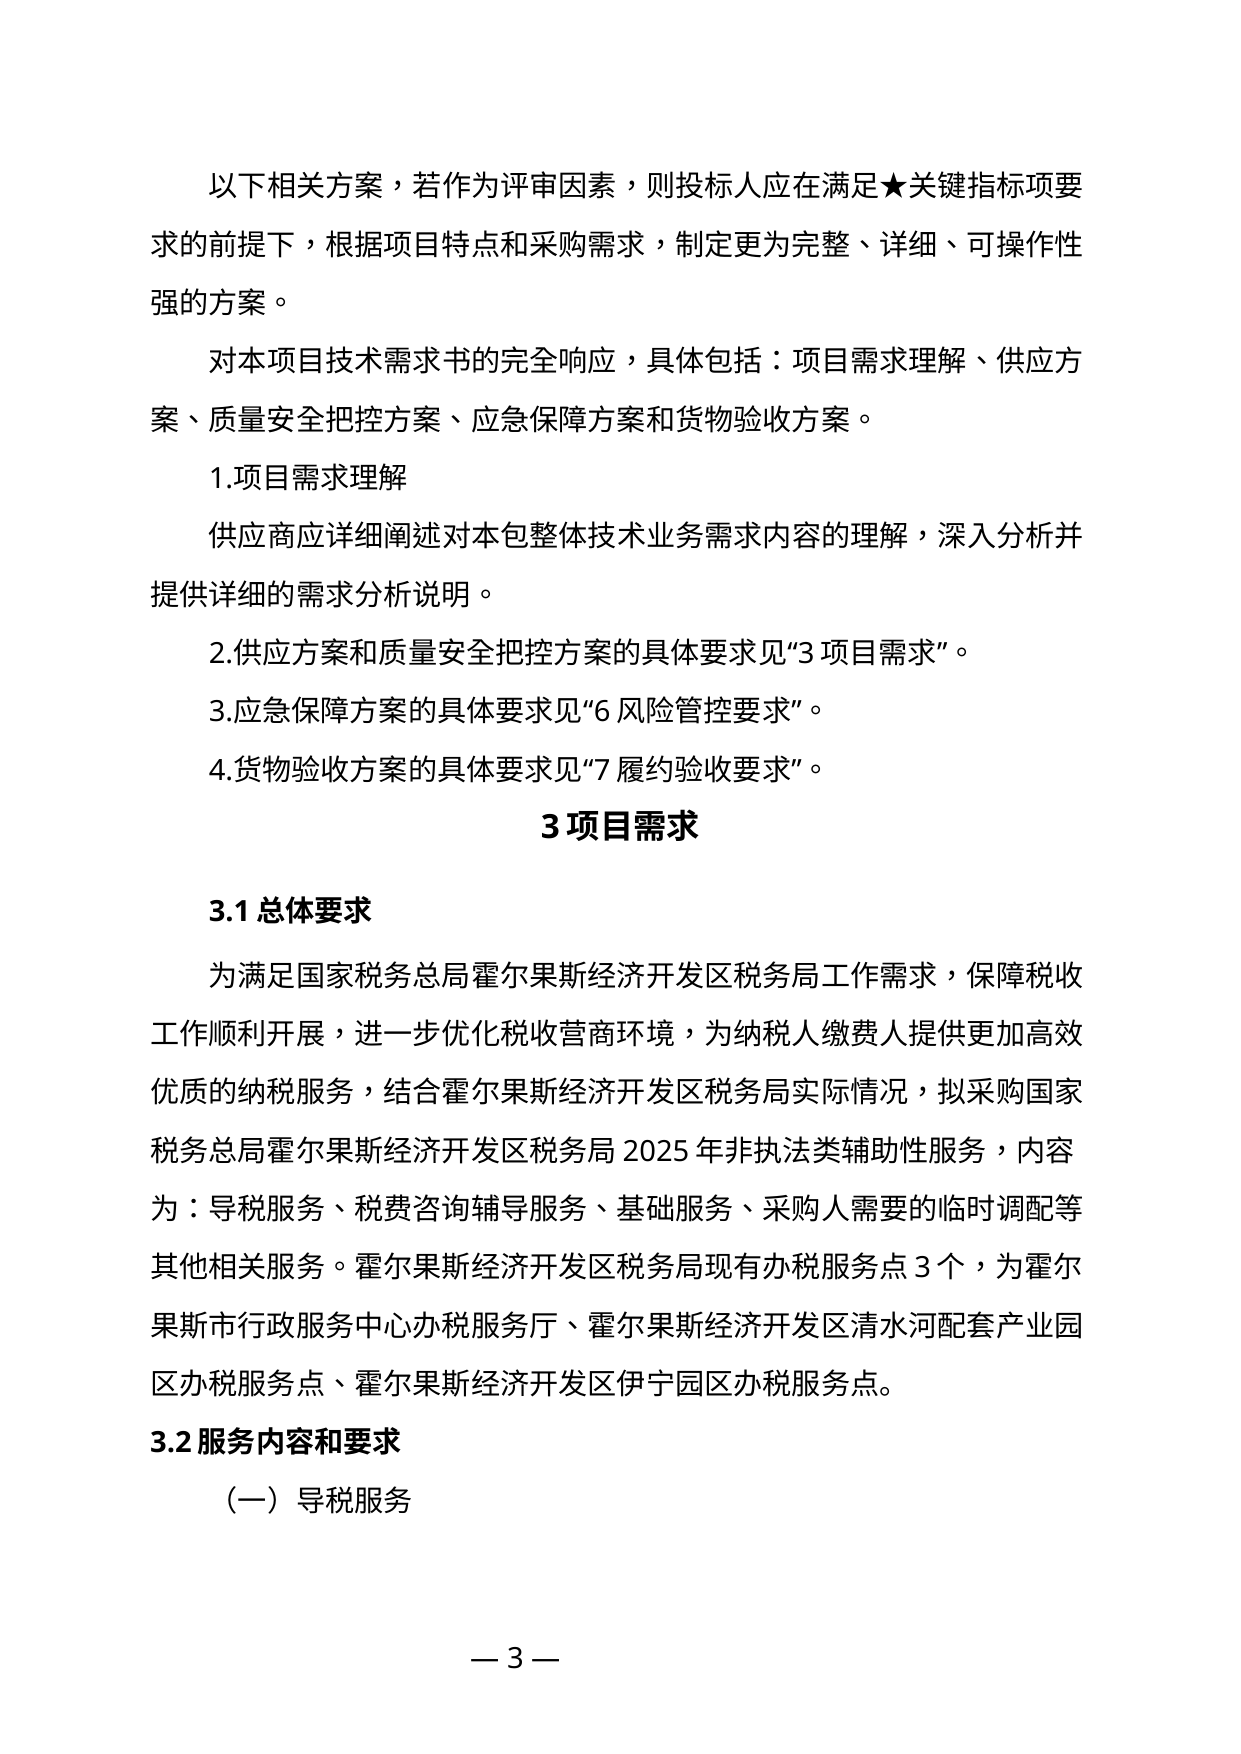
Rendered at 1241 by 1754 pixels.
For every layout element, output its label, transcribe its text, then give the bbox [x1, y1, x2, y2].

text 2.供应方案和质量安全把控方案的具体要求见“3项目需求”。 [150, 617, 1090, 675]
text （一）导税服务 [150, 1464, 1090, 1523]
text 以下相关方案，若作为评审因素，则投标人应在满足★关键指标项要求的前提下，根据项目特点和采购需求，制定更为完整、详细、可操作性强的方案。 [150, 150, 1090, 325]
text 对本项目技术需求书的完全响应，具体包括：项目需求理解、供应方案、质量安全把控方案、应急保障方案和货物验收方案。 [150, 325, 1090, 442]
text 3.应急保障方案的具体要求见“6风险管控要求”。 [150, 675, 1090, 733]
text 4.货物验收方案的具体要求见“7履约验收要求”。 [150, 733, 1090, 792]
text 供应商应详细阐述对本包整体技术业务需求内容的理解，深入分析并提供详细的需求分析说明。 [150, 500, 1090, 617]
subtitle 3.2服务内容和要求 [150, 1406, 1090, 1464]
text 1.项目需求理解 [150, 442, 1090, 500]
subtitle 3项目需求 [150, 792, 1090, 850]
text 为满足国家税务总局霍尔果斯经济开发区税务局工作需求，保障税收工作顺利开展，进一步优化税收营商环境，为纳税人缴费人提供更加高效优质的纳税服务，结合霍尔果斯经济开发区税务局实际情况，拟采购国家税务总局霍尔果斯经济开发区税务局2025年非执法类辅助性服务，内容为：导税服务、税费咨询辅导服务、基础服务、采购人需要的临时调配等其他相关服务。霍尔果斯经济开发区税务局现有办税服务点3个，为霍尔果斯市行政服务中心办税服务厅、霍尔果斯经济开发区清水河配套产业园区办税服务点、霍尔果斯经济开发区伊宁园区办税服务点。 [150, 939, 1090, 1406]
subtitle 3.1总体要求 [150, 875, 1090, 933]
